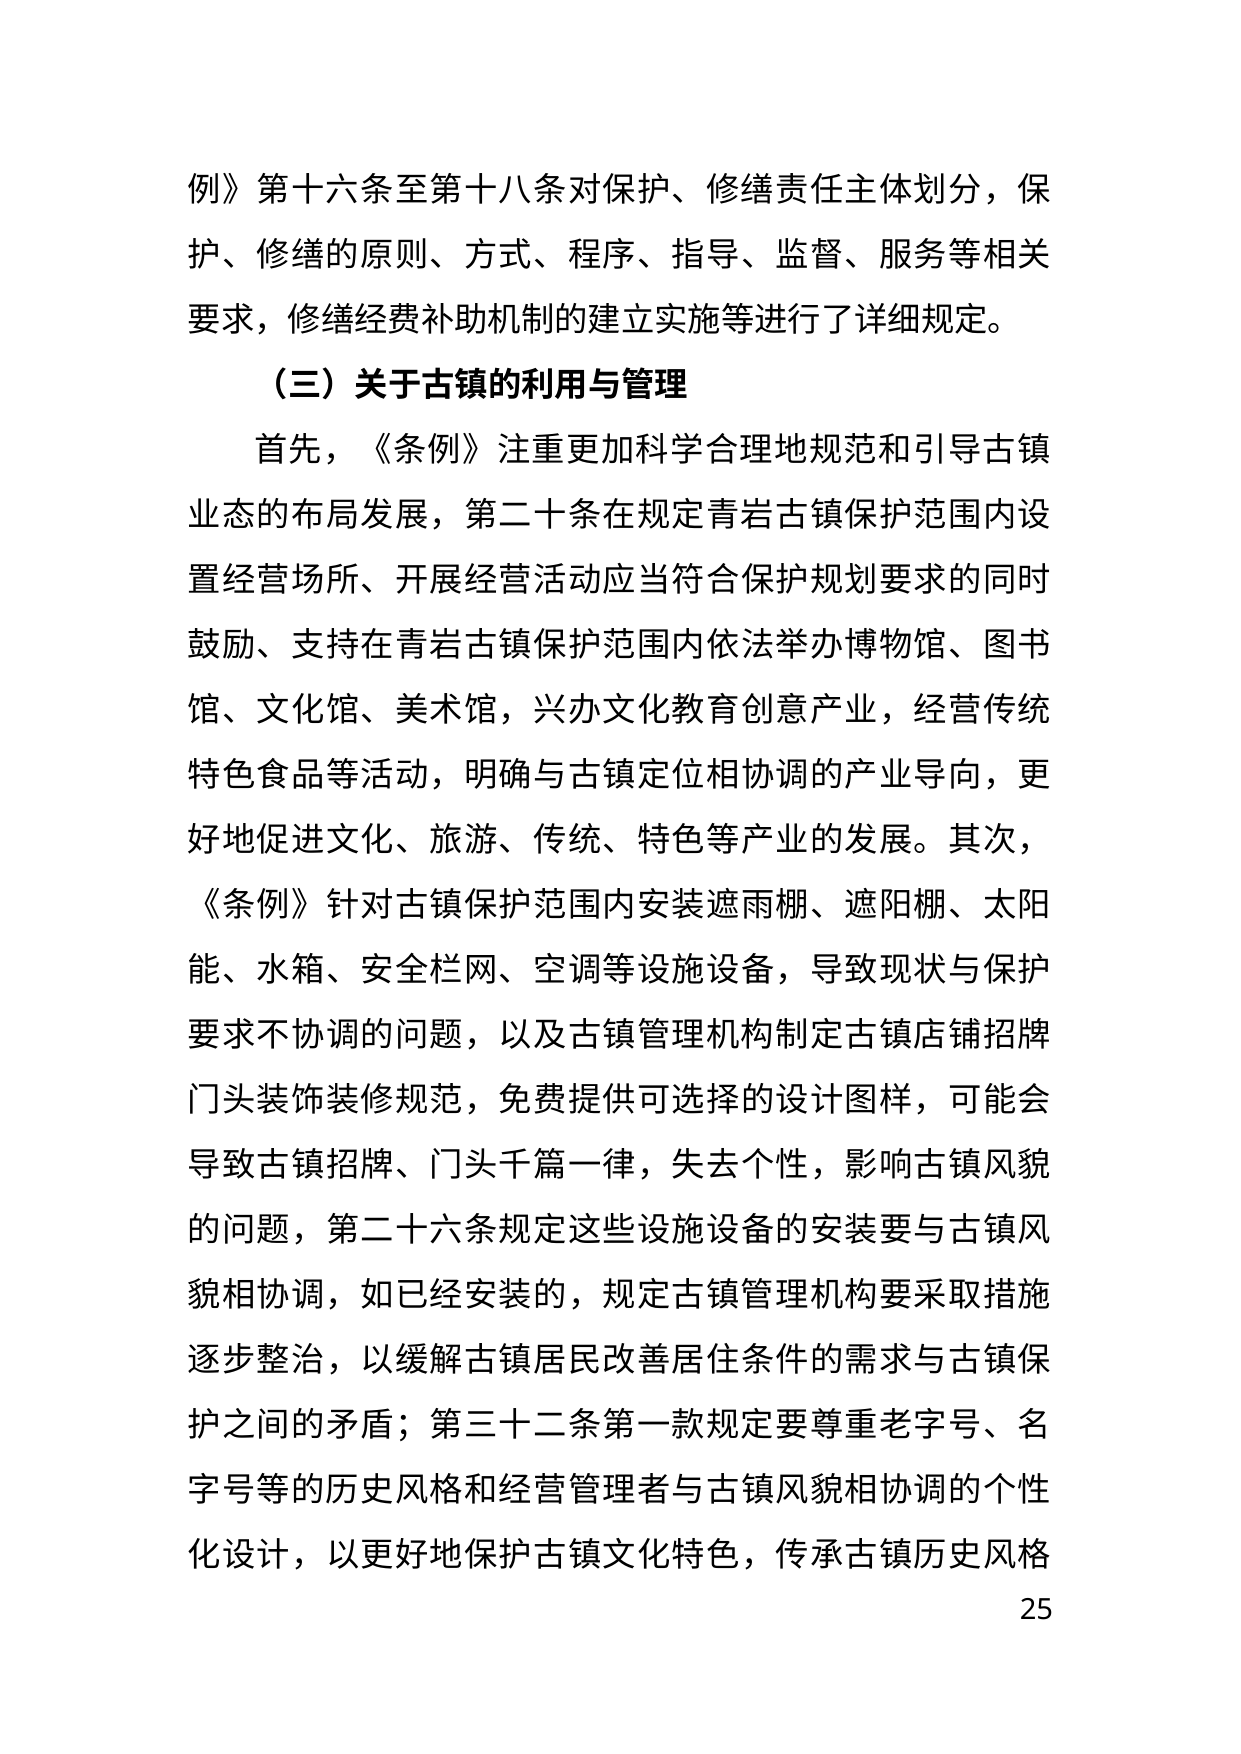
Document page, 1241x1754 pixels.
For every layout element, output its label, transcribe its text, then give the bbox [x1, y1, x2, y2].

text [187, 414, 1053, 1584]
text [187, 154, 1053, 349]
text （三）关于古镇的利用与管理 [187, 349, 1053, 414]
